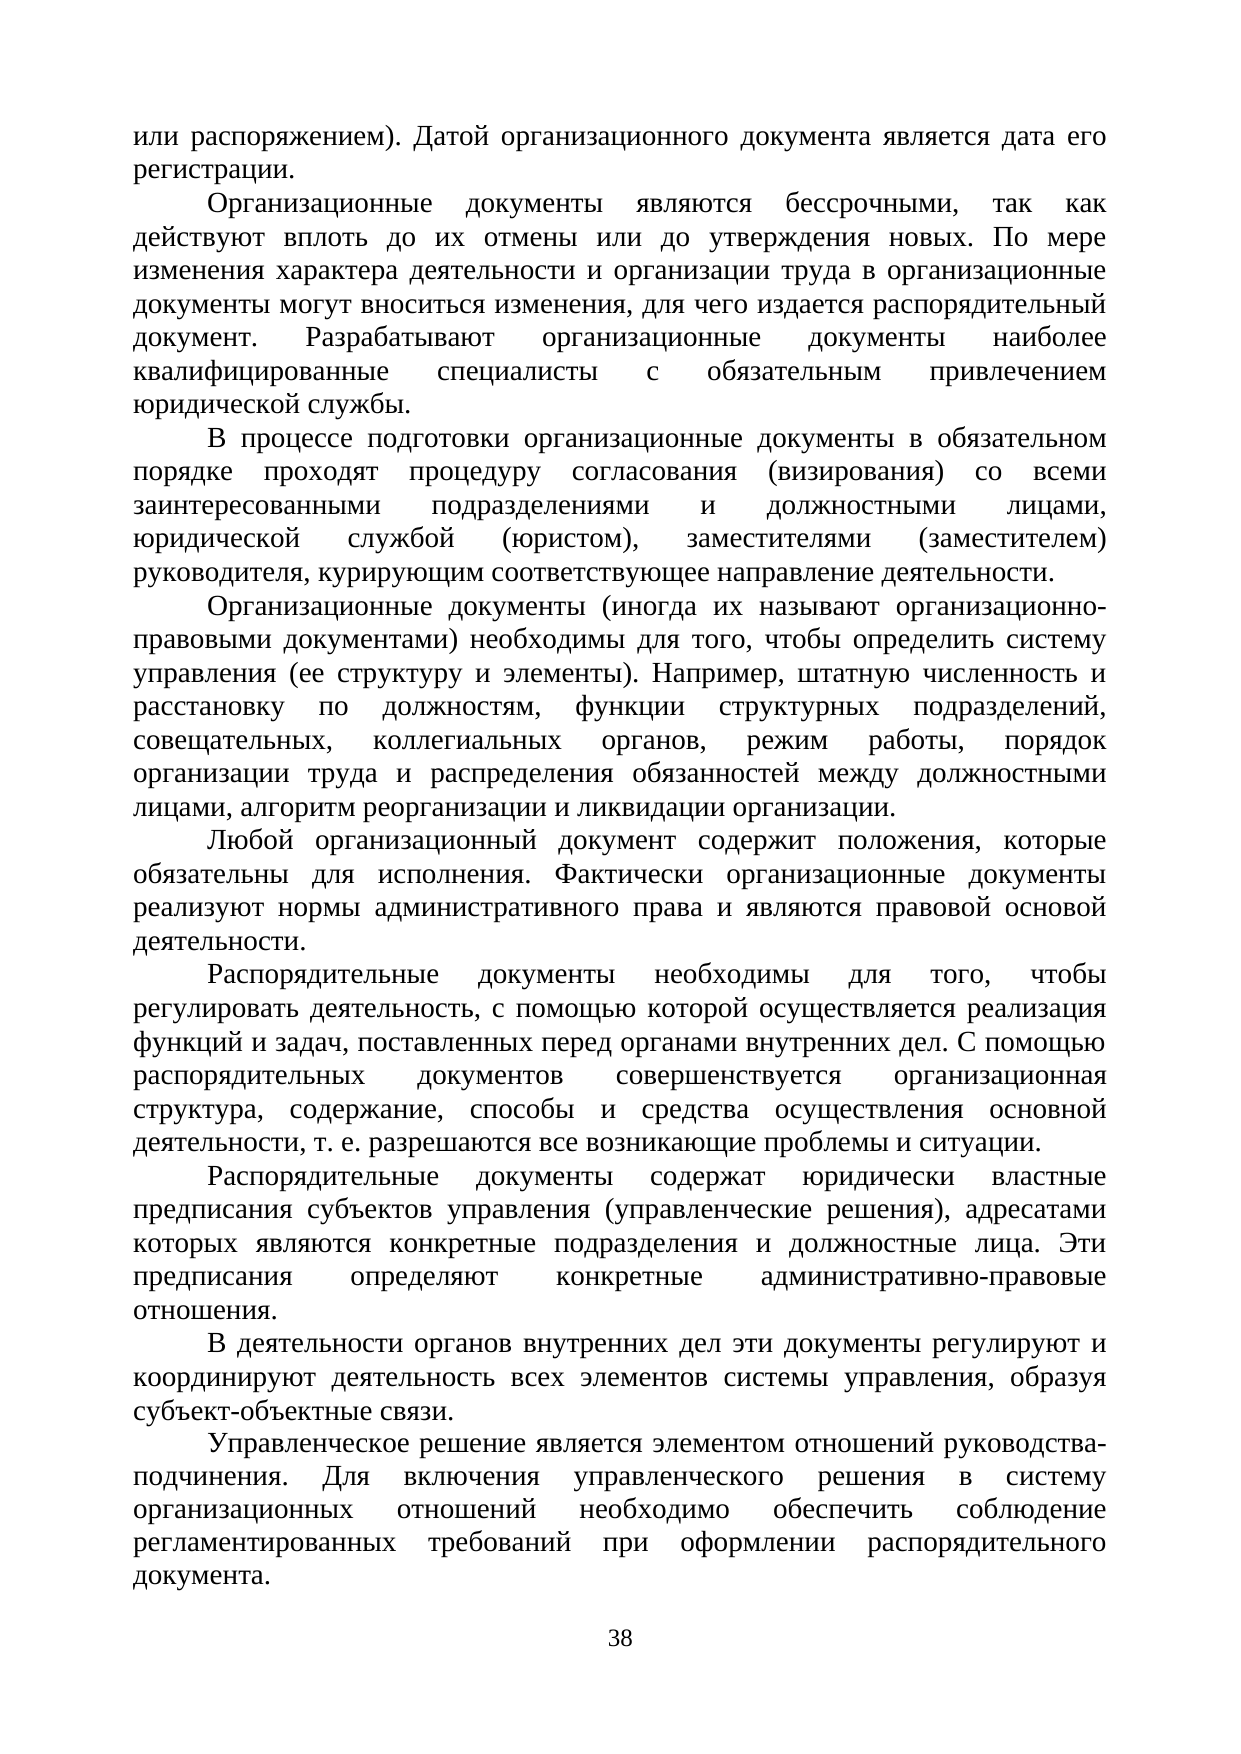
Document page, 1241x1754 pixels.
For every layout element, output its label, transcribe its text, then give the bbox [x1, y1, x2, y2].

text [133, 118, 1107, 185]
text Распорядительные документы содержат юридически властные предписания субъектов управления (управленческие решения), адресатами которых являются конкретные подразделения и должностные лица. Эти предписания определяют конкретные административно-правовые отношения. [133, 1158, 1107, 1326]
text Организационные документы являются бессрочными, так как действуют вплоть до их отмены или до утверждения новых. По мере изменения характера деятельности и организации труда в организационные документы могут вноситься изменения, для чего издается распорядительный документ. Разрабатывают организационные документы наиболее квалифицированные специалисты с обязательным привлечением юридической службы. [133, 185, 1107, 420]
text В процессе подготовки организационные документы в обязательном порядке проходят процедуру согласования (визирования) со всеми заинтересованными подразделениями и должностными лицами, юридической службой (юристом), заместителями (заместителем) руководителя, курирующим соответствующее направление деятельности. [133, 420, 1107, 588]
text Распорядительные документы необходимы для того, чтобы регулировать деятельность, с помощью которой осуществляется реализация функций и задач, поставленных перед органами внутренних дел. С помощью распорядительных документов совершенствуется организационная структура, содержание, способы и средства осуществления основной деятельности, т. е. разрешаются все возникающие проблемы и ситуации. [133, 957, 1107, 1158]
text Любой организационный документ содержит положения, которые обязательны для исполнения. Фактически организационные документы реализуют нормы административного права и являются правовой основой деятельности. [133, 822, 1107, 957]
text Организационные документы (иногда их называют организационно-правовыми документами) необходимы для того, чтобы определить систему управления (ее структуру и элементы). Например, штатную численность и расстановку по должностям, функции структурных подразделений, совещательных, коллегиальных органов, режим работы, порядок организации труда и распределения обязанностей между должностными лицами, алгоритм реорганизации и ликвидации организации. [133, 588, 1107, 822]
text Управленческое решение является элементом отношений руководства-подчинения. Для включения управленческого решения в систему организационных отношений необходимо обеспечить соблюдение регламентированных требований при оформлении распорядительного документа. [133, 1426, 1107, 1591]
text В деятельности органов внутренних дел эти документы регулируют и координируют деятельность всех элементов системы управления, образуя субъект-объектные связи. [133, 1326, 1107, 1426]
